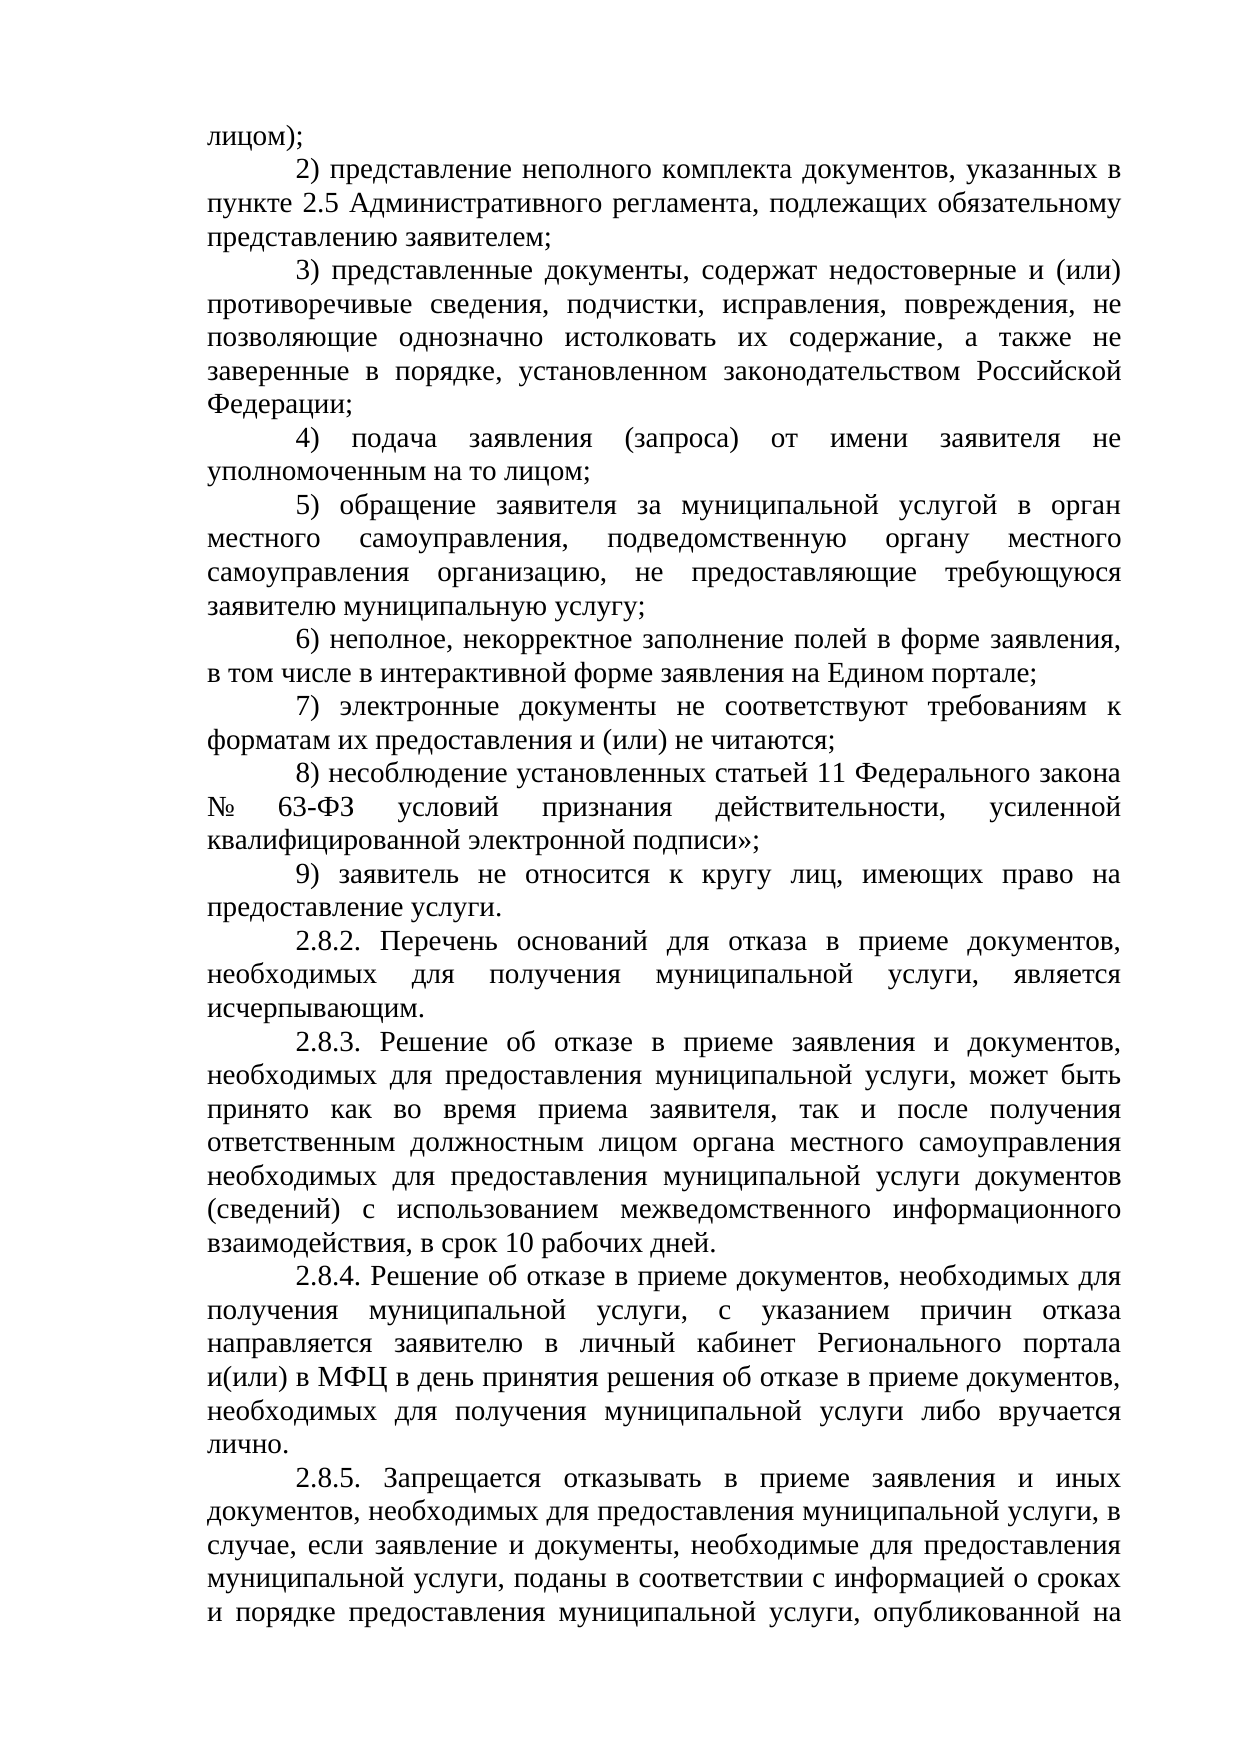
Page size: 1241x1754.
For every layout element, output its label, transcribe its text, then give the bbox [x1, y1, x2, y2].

subtitle 6) неполное, некорректное заполнение полей в форме заявления, в том числе в интерактивной форме заявления на Едином портале; [207, 621, 1122, 688]
subtitle 7) электронные документы не соответствуют требованиям к форматам их предоставления и (или) не читаются; [207, 688, 1122, 755]
subtitle 2.8.4. Решение об отказе в приеме документов, необходимых для получения муниципальной услуги, с указанием причин отказа направляется заявителю в личный кабинет Регионального портала и(или) в МФЦ в день принятия решения об отказе в приеме документов, необходимых для получения муниципальной услуги либо вручается лично. [207, 1258, 1122, 1460]
subtitle 4) подача заявления (запроса) от имени заявителя не уполномоченным на то лицом; [207, 420, 1122, 487]
subtitle 2.8.3. Решение об отказе в приеме заявления и документов, необходимых для предоставления муниципальной услуги, может быть принято как во время приема заявителя, так и после получения ответственным должностным лицом органа местного самоуправления необходимых для предоставления муниципальной услуги документов (сведений) с использованием межведомственного информационного взаимодействия, в срок 10 рабочих дней. [207, 1024, 1122, 1258]
subtitle 9) заявитель не относится к кругу лиц, имеющих право на предоставление услуги. [207, 856, 1122, 923]
subtitle 8) несоблюдение установленных статьей 11 Федерального закона № 63-ФЗ условий признания действительности, усиленной квалифицированной электронной подписи»; [207, 755, 1122, 856]
subtitle 2.8.2. Перечень оснований для отказа в приеме документов, необходимых для получения муниципальной услуги, является исчерпывающим. [207, 923, 1122, 1024]
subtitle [207, 1460, 1122, 1627]
subtitle 3) представленные документы, содержат недостоверные и (или) противоречивые сведения, подчистки, исправления, повреждения, не позволяющие однозначно истолковать их содержание, а также не заверенные в порядке, установленном законодательством Российской Федерации; [207, 252, 1122, 420]
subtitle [207, 118, 1122, 152]
subtitle 2) представление неполного комплекта документов, указанных в пункте 2.5 Административного регламента, подлежащих обязательному представлению заявителем; [207, 152, 1122, 252]
subtitle 5) обращение заявителя за муниципальной услугой в орган местного самоуправления, подведомственную органу местного самоуправления организацию, не предоставляющие требующуюся заявителю муниципальную услугу; [207, 487, 1122, 621]
